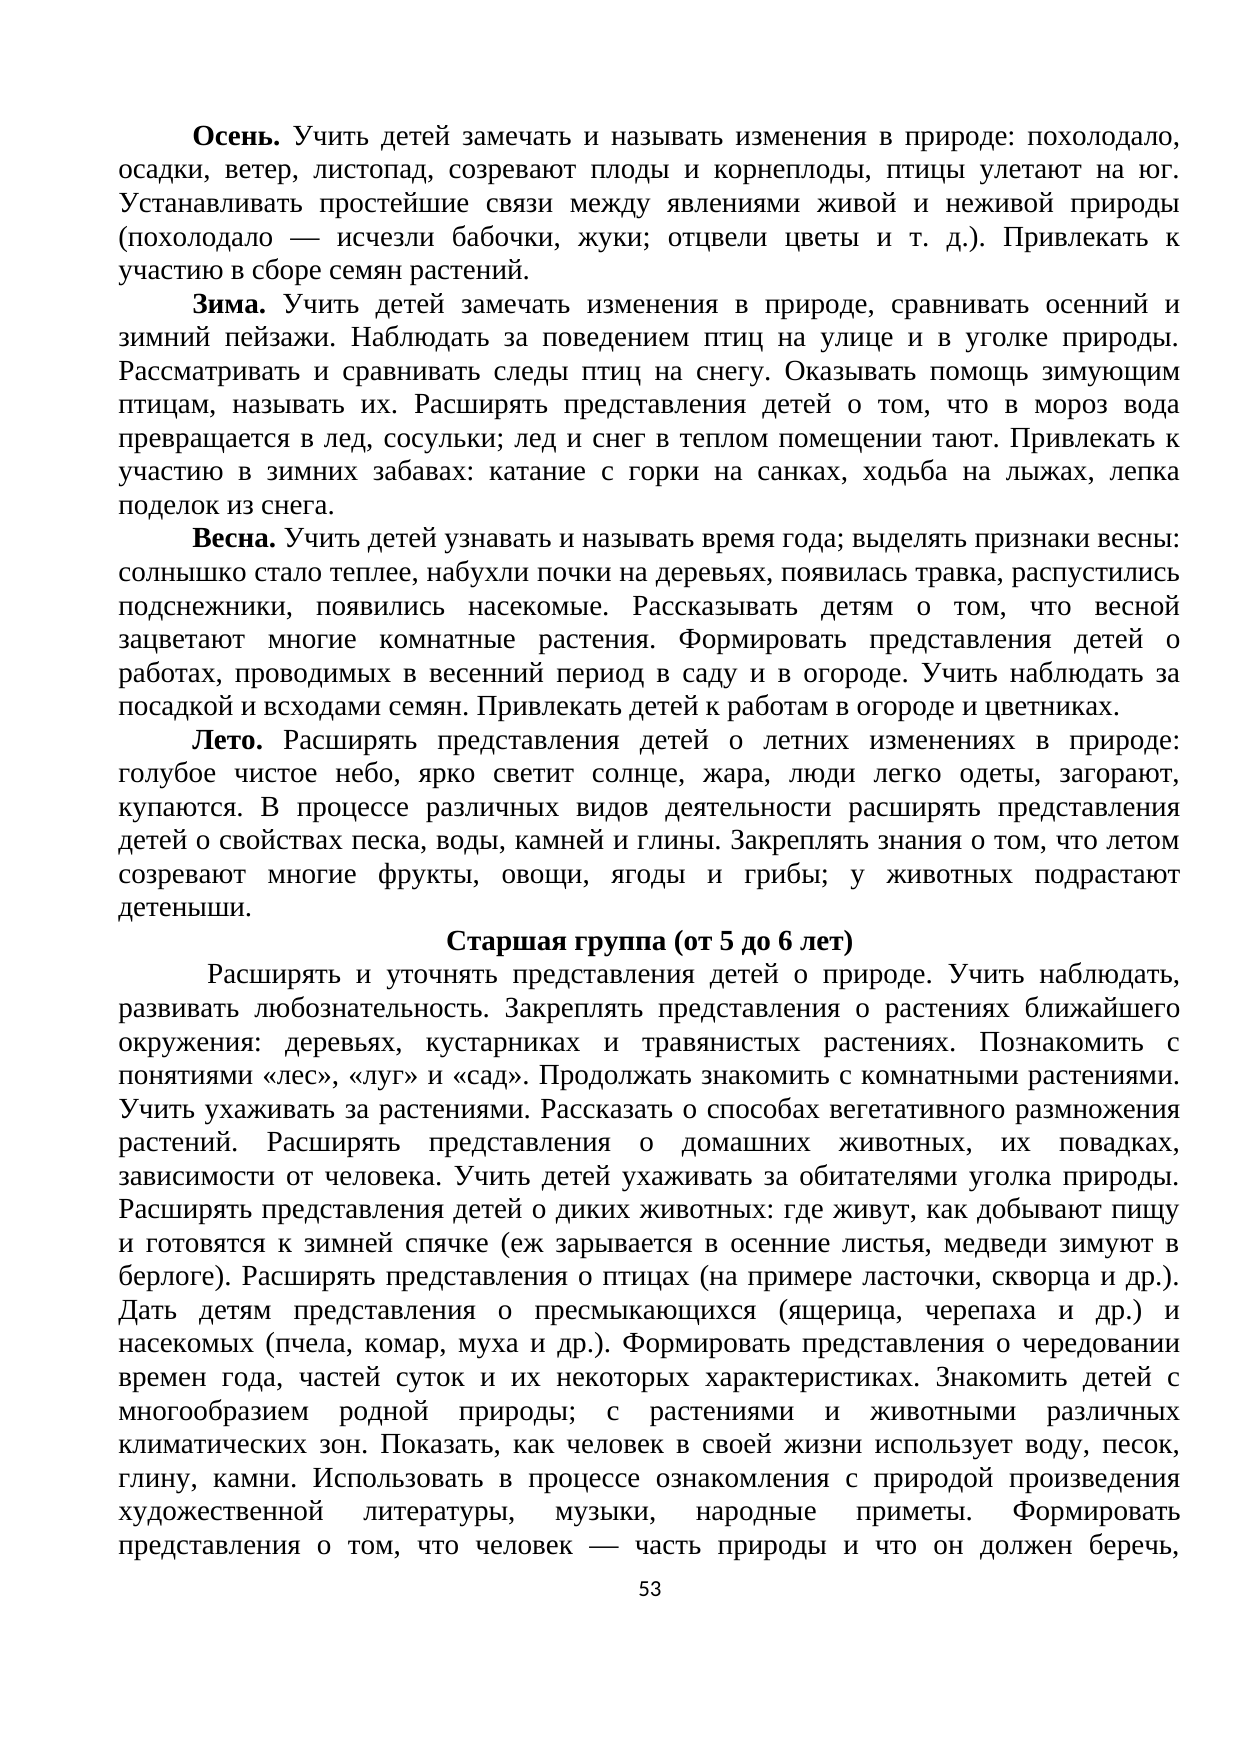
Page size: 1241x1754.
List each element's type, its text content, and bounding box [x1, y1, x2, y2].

text Осень. Учить детей замечать и называть изменения в природе: похолодало, осадки, ветер, листопад, созревают плоды и корнеплоды, птицы улетают на юг. Устанавливать простейшие связи между явлениями живой и неживой природы (похолодало — исчезли бабочки, жуки; отцвели цветы и т. д.). Привлекать к участию в сборе семян растений. [118, 118, 1181, 286]
text Лето. Расширять представления детей о летних изменениях в природе: голубое чистое небо, ярко светит солнце, жара, люди легко одеты, загорают, купаются. В процессе различных видов деятельности расширять представления детей о свойствах песка, воды, камней и глины. Закреплять знания о том, что летом созревают многие фрукты, овощи, ягоды и грибы; у животных подрастают детеныши. [118, 722, 1181, 923]
text Старшая группа (от 5 до 6 лет) [118, 923, 1181, 957]
text Зима. Учить детей замечать изменения в природе, сравнивать осенний и зимний пейзажи. Наблюдать за поведением птиц на улице и в уголке природы. Рассматривать и сравнивать следы птиц на снегу. Оказывать помощь зимующим птицам, называть их. Расширять представления детей о том, что в мороз вода превращается в лед, сосульки; лед и снег в теплом помещении тают. Привлекать к участию в зимних забавах: катание с горки на санках, ходьба на лыжах, лепка поделок из снега. [118, 286, 1181, 521]
text Весна. Учить детей узнавать и называть время года; выделять признаки весны: солнышко стало теплее, набухли почки на деревьях, появилась травка, распустились подснежники, появились насекомые. Рассказывать детям о том, что весной зацветают многие комнатные растения. Формировать представления детей о работах, проводимых в весенний период в саду и в огороде. Учить наблюдать за посадкой и всходами семян. Привлекать детей к работам в огороде и цветниках. [118, 521, 1181, 722]
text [118, 957, 1181, 1560]
